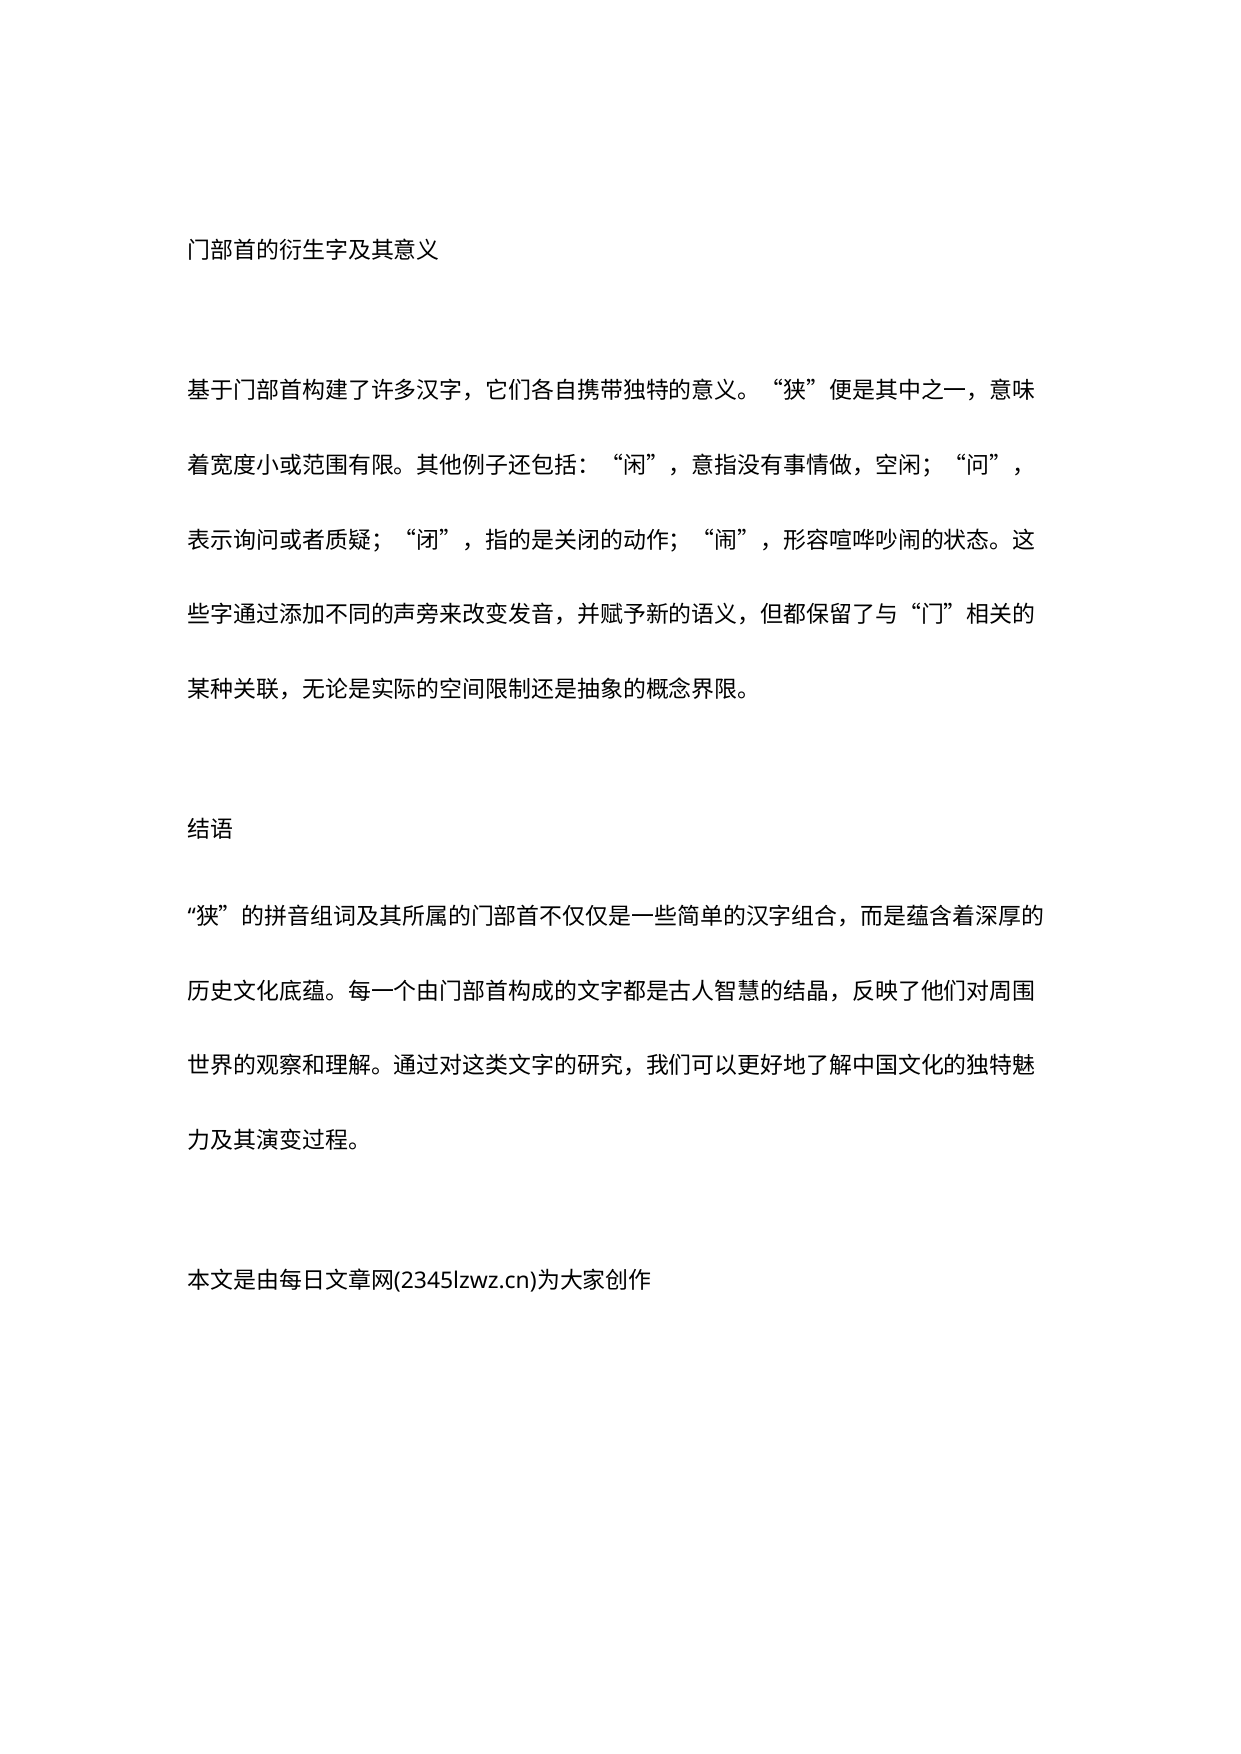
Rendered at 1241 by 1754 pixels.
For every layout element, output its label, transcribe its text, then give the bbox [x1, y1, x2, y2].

text 基于门部首构建了许多汉字，它们各自携带独特的意义。“狭”便是其中之一，意味着宽度小或范围有限。其他例子还包括：“闲”，意指没有事情做，空闲；“问”，表示询问或者质疑；“闭”，指的是关闭的动作；“闹”，形容喧哗吵闹的状态。这些字通过添加不同的声旁来改变发音，并赋予新的语义，但都保留了与“门”相关的某种关联，无论是实际的空间限制还是抽象的概念界限。 [187, 356, 1053, 720]
text 本文是由每日文章网(2345lzwz.cn)为大家创作 [187, 1246, 1053, 1311]
text 结语 [187, 795, 1053, 860]
text 门部首的衍生字及其意义 [187, 216, 1053, 281]
text “狭”的拼音组词及其所属的门部首不仅仅是一些简单的汉字组合，而是蕴含着深厚的历史文化底蕴。每一个由门部首构成的文字都是古人智慧的结晶，反映了他们对周围世界的观察和理解。通过对这类文字的研究，我们可以更好地了解中国文化的独特魅力及其演变过程。 [187, 882, 1053, 1171]
